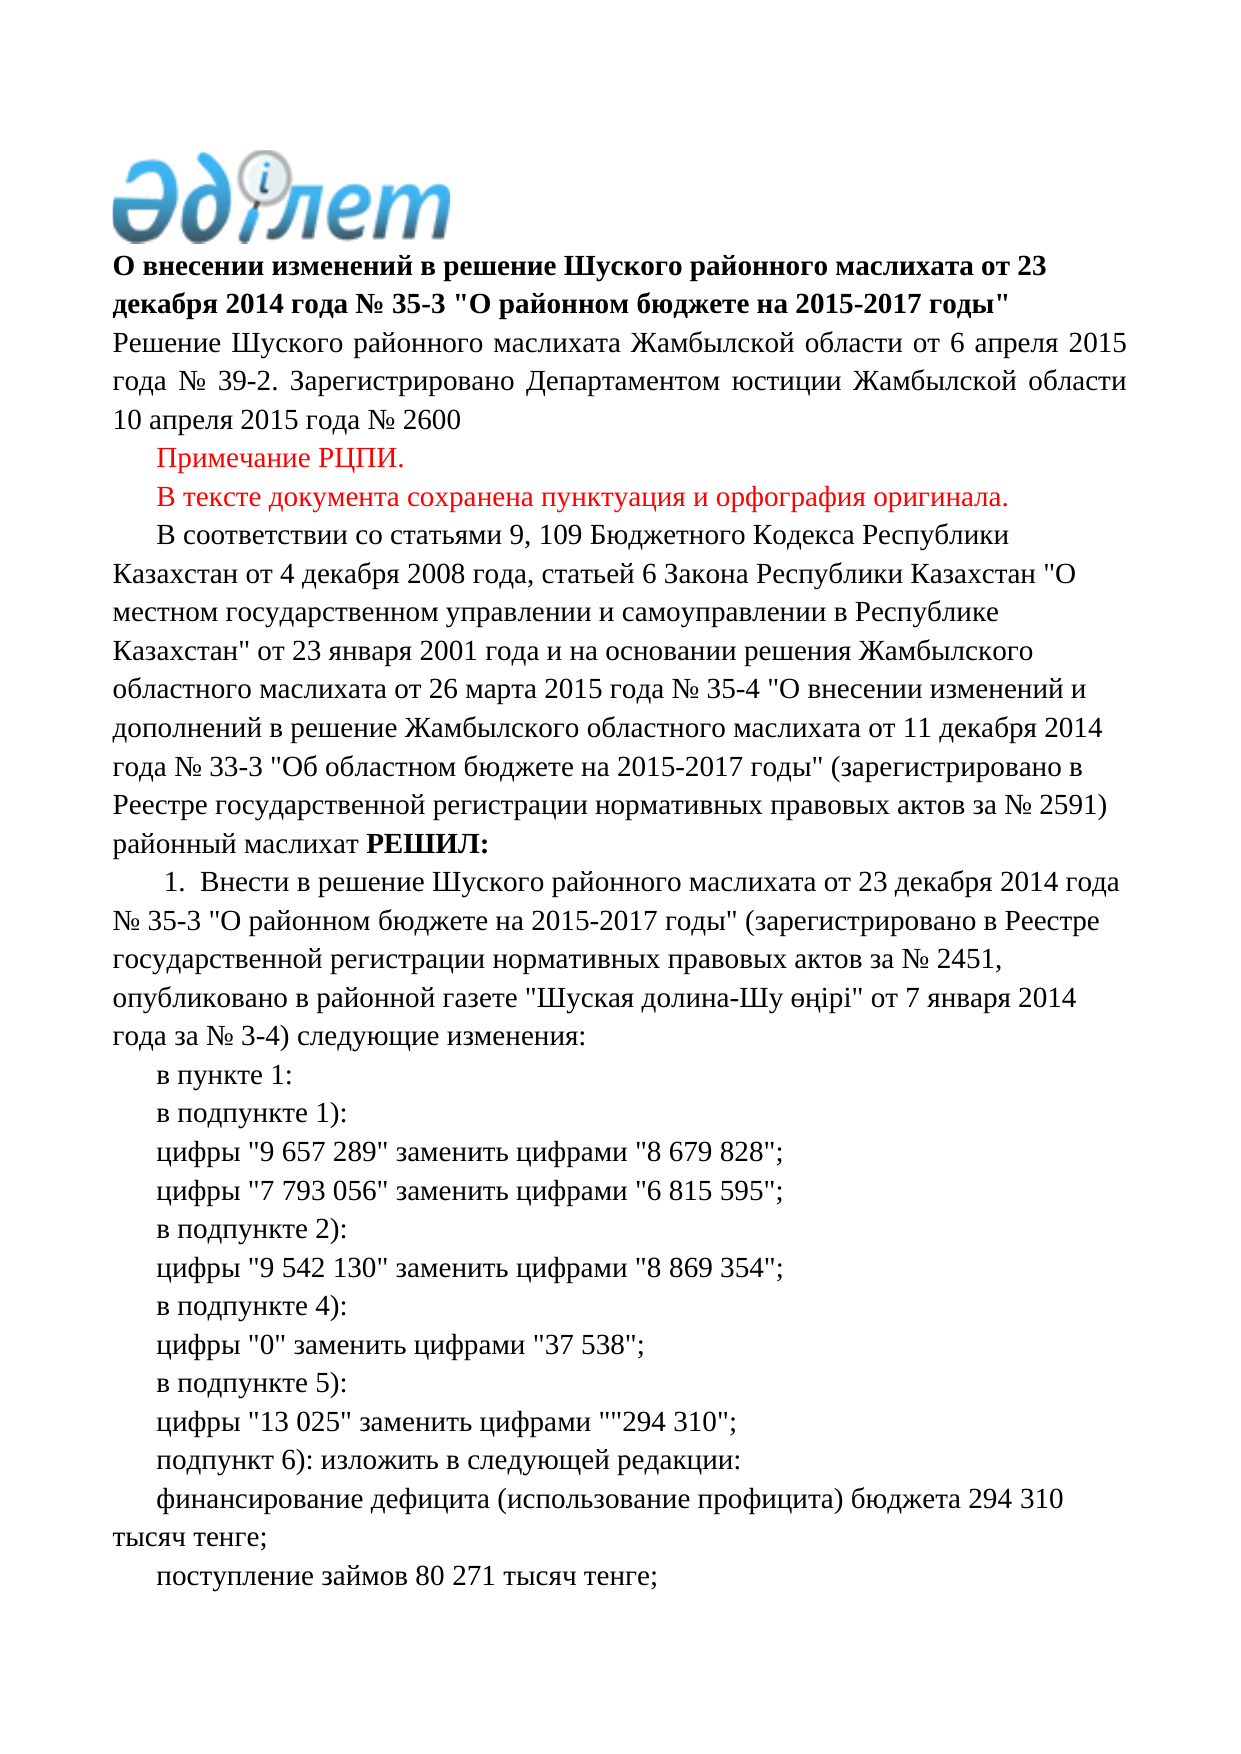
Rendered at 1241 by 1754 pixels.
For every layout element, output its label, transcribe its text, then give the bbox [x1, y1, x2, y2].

picture [112, 150, 451, 244]
text Решение Шуского районного маслихата Жамбылской области от 6 апреля 2015 года № 39-2. Зарегистрировано Департаментом юстиции Жамбылской области 10 апреля 2015 года № 2600 [112, 325, 1128, 435]
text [112, 440, 1128, 1592]
text О внесении изменений в решение Шуского районного маслихата от 23 декабря 2014 года № 35-3 "О районном бюджете на 2015-2017 годы" [112, 248, 1128, 320]
